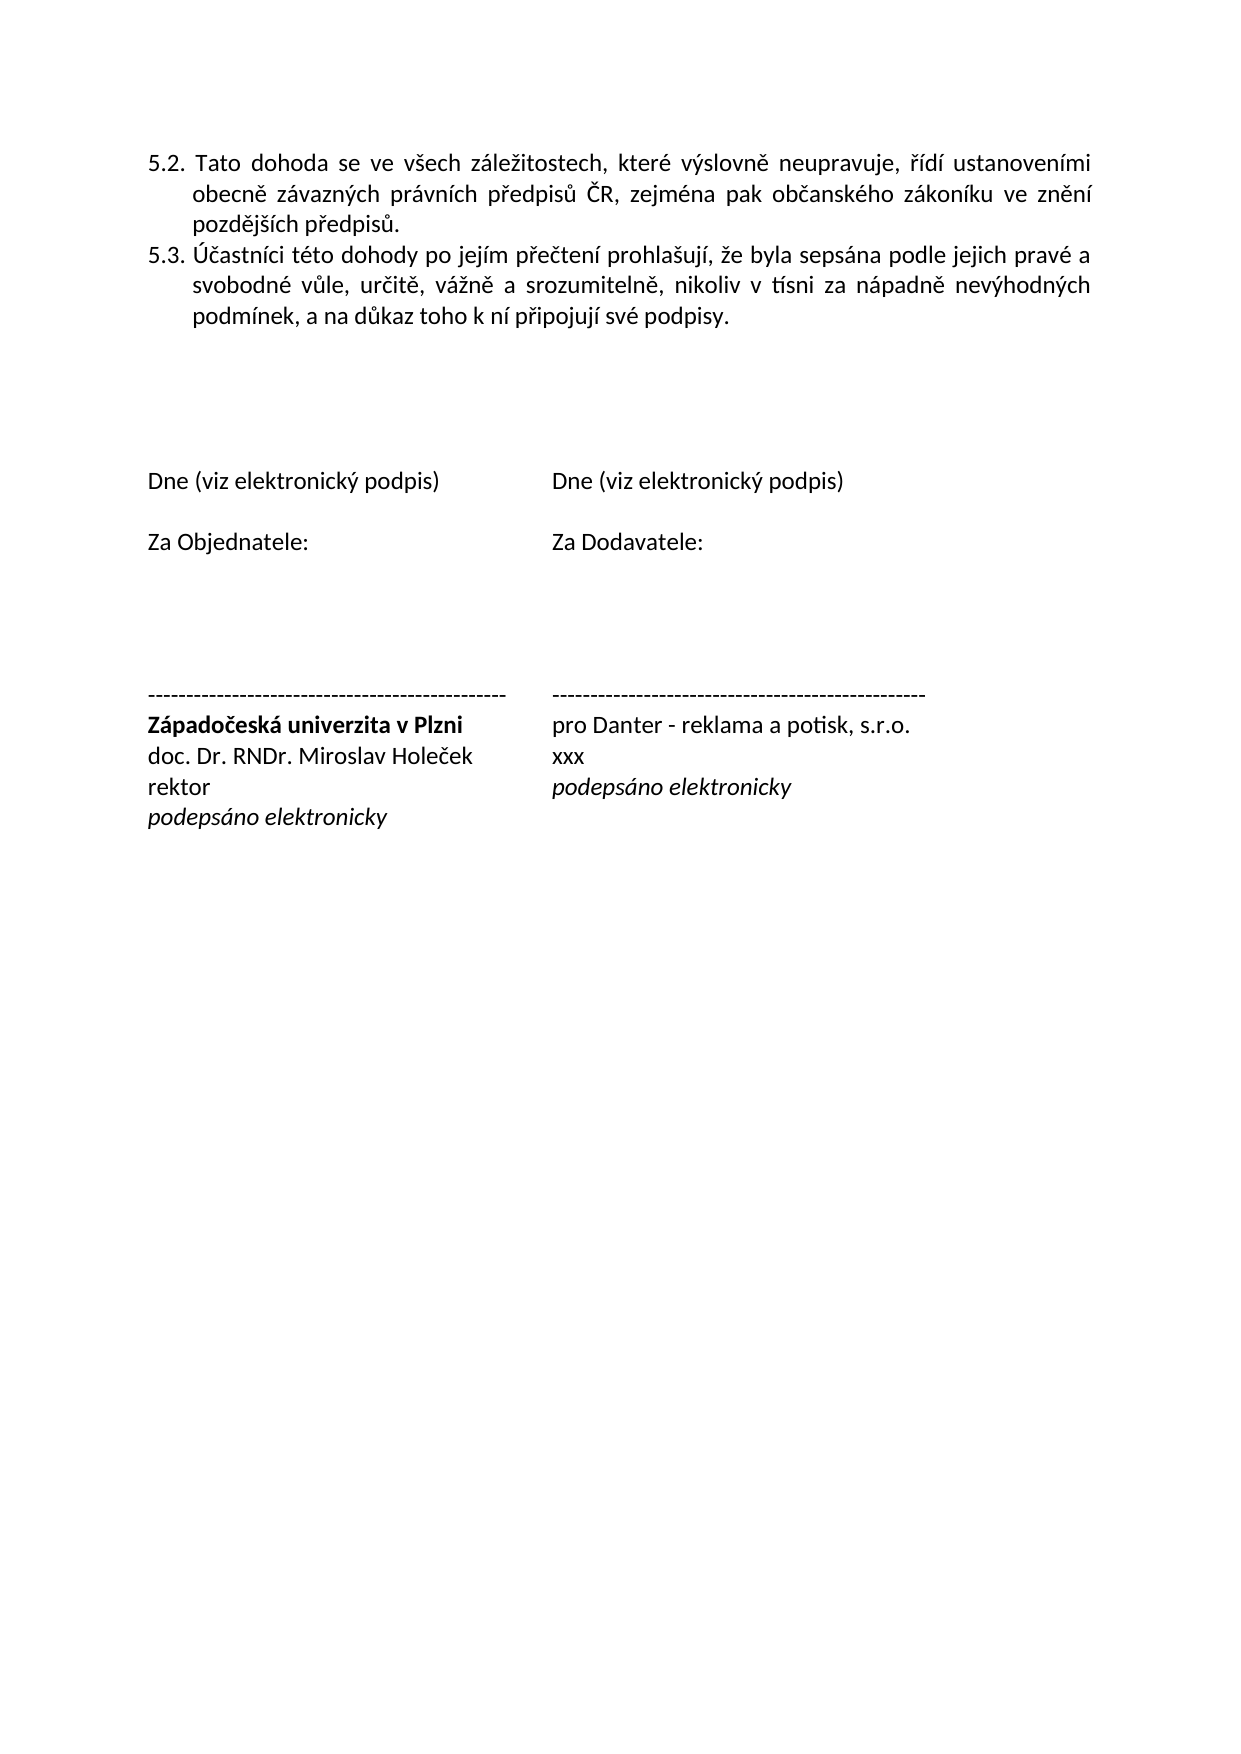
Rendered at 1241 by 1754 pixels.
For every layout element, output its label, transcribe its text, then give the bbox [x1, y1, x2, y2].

table_header Dne (viz elektronický podpis) Za Dodavatele: ------------------------------------------------- pro Danter - reklama a potisk, s.r.o. xxx podepsáno elektronicky [541, 466, 945, 832]
text 5.2. Tato dohoda se ve všech záležitostech, které výslovně neupravuje, řídí ustanoveními obecně závazných právních předpisů ČR, zejména pak občanského zákoníku ve znění pozdějších předpisů. [148, 148, 1093, 239]
table_header Dne (viz elektronický podpis) Za Objednatele: ----------------------------------------------- Západočeská univerzita v Plzni doc. Dr. RNDr. Miroslav Holeček rektor podepsáno elektronicky [136, 466, 541, 832]
text 5.3. Účastníci této dohody po jejím přečtení prohlašují, že byla sepsána podle jejich pravé a svobodné vůle, určitě, vážně a srozumitelně, nikoliv v tísni za nápadně nevýhodných podmínek, a na důkaz toho k ní připojují své podpisy. [148, 239, 1093, 331]
